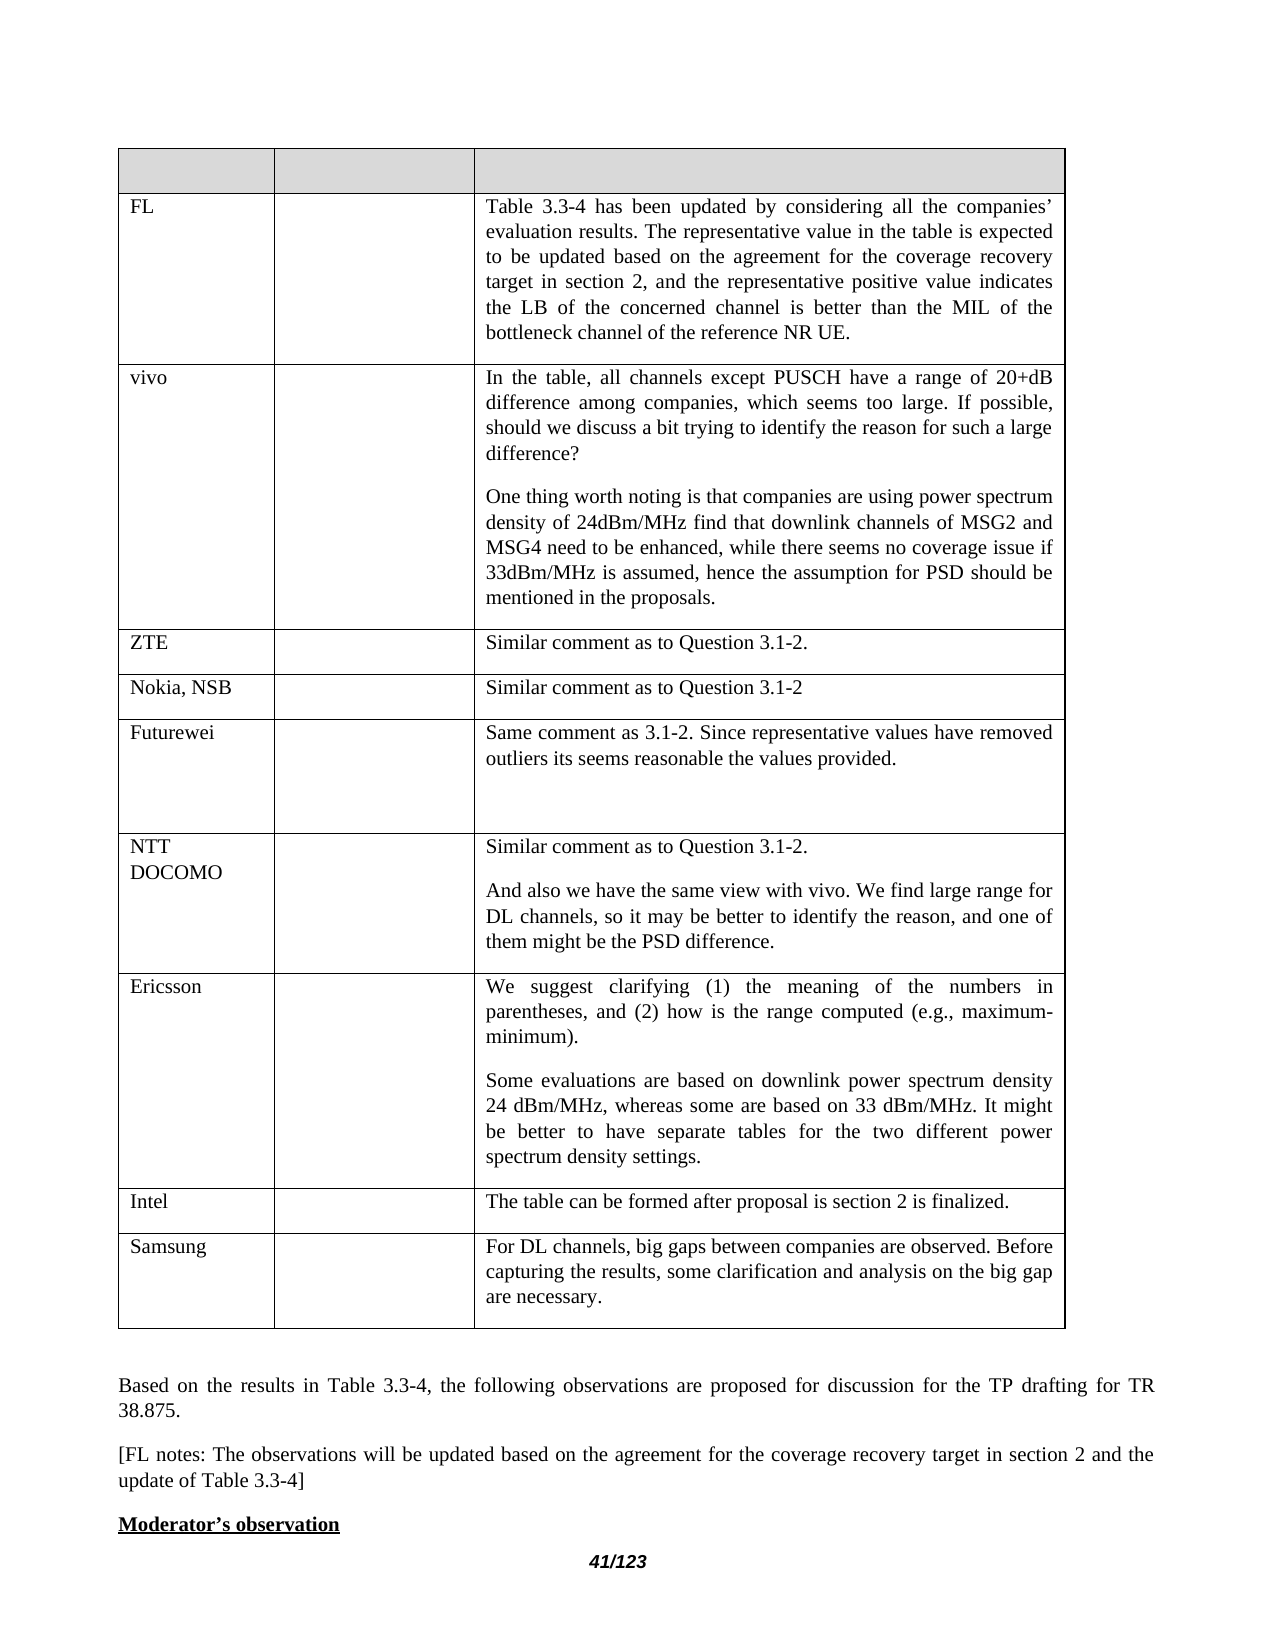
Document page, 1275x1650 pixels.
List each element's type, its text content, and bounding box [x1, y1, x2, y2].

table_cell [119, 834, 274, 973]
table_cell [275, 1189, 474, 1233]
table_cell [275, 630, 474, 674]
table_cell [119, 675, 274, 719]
text Based on the results in Table 3.3-4, the following observations are proposed for discussion for the TP drafting for TR 38.875. [118, 1373, 1157, 1422]
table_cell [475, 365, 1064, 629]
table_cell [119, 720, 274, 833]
text Moderator’s observation [118, 1511, 1157, 1536]
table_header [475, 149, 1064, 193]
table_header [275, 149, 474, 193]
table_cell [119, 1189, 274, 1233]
text [FL notes: The observations will be updated based on the agreement for the coverage recovery target in section 2 and the update of Table 3.3-4] [118, 1442, 1157, 1492]
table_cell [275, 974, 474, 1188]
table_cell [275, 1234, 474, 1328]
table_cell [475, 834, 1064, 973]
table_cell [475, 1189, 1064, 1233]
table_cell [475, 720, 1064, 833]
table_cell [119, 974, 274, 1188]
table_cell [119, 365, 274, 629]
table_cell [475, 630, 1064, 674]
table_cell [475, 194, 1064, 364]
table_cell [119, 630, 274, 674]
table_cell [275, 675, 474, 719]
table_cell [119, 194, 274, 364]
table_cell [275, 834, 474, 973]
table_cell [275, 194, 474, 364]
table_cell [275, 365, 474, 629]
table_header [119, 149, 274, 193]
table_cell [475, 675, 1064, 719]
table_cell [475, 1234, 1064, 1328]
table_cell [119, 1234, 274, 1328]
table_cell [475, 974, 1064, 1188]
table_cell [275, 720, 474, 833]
